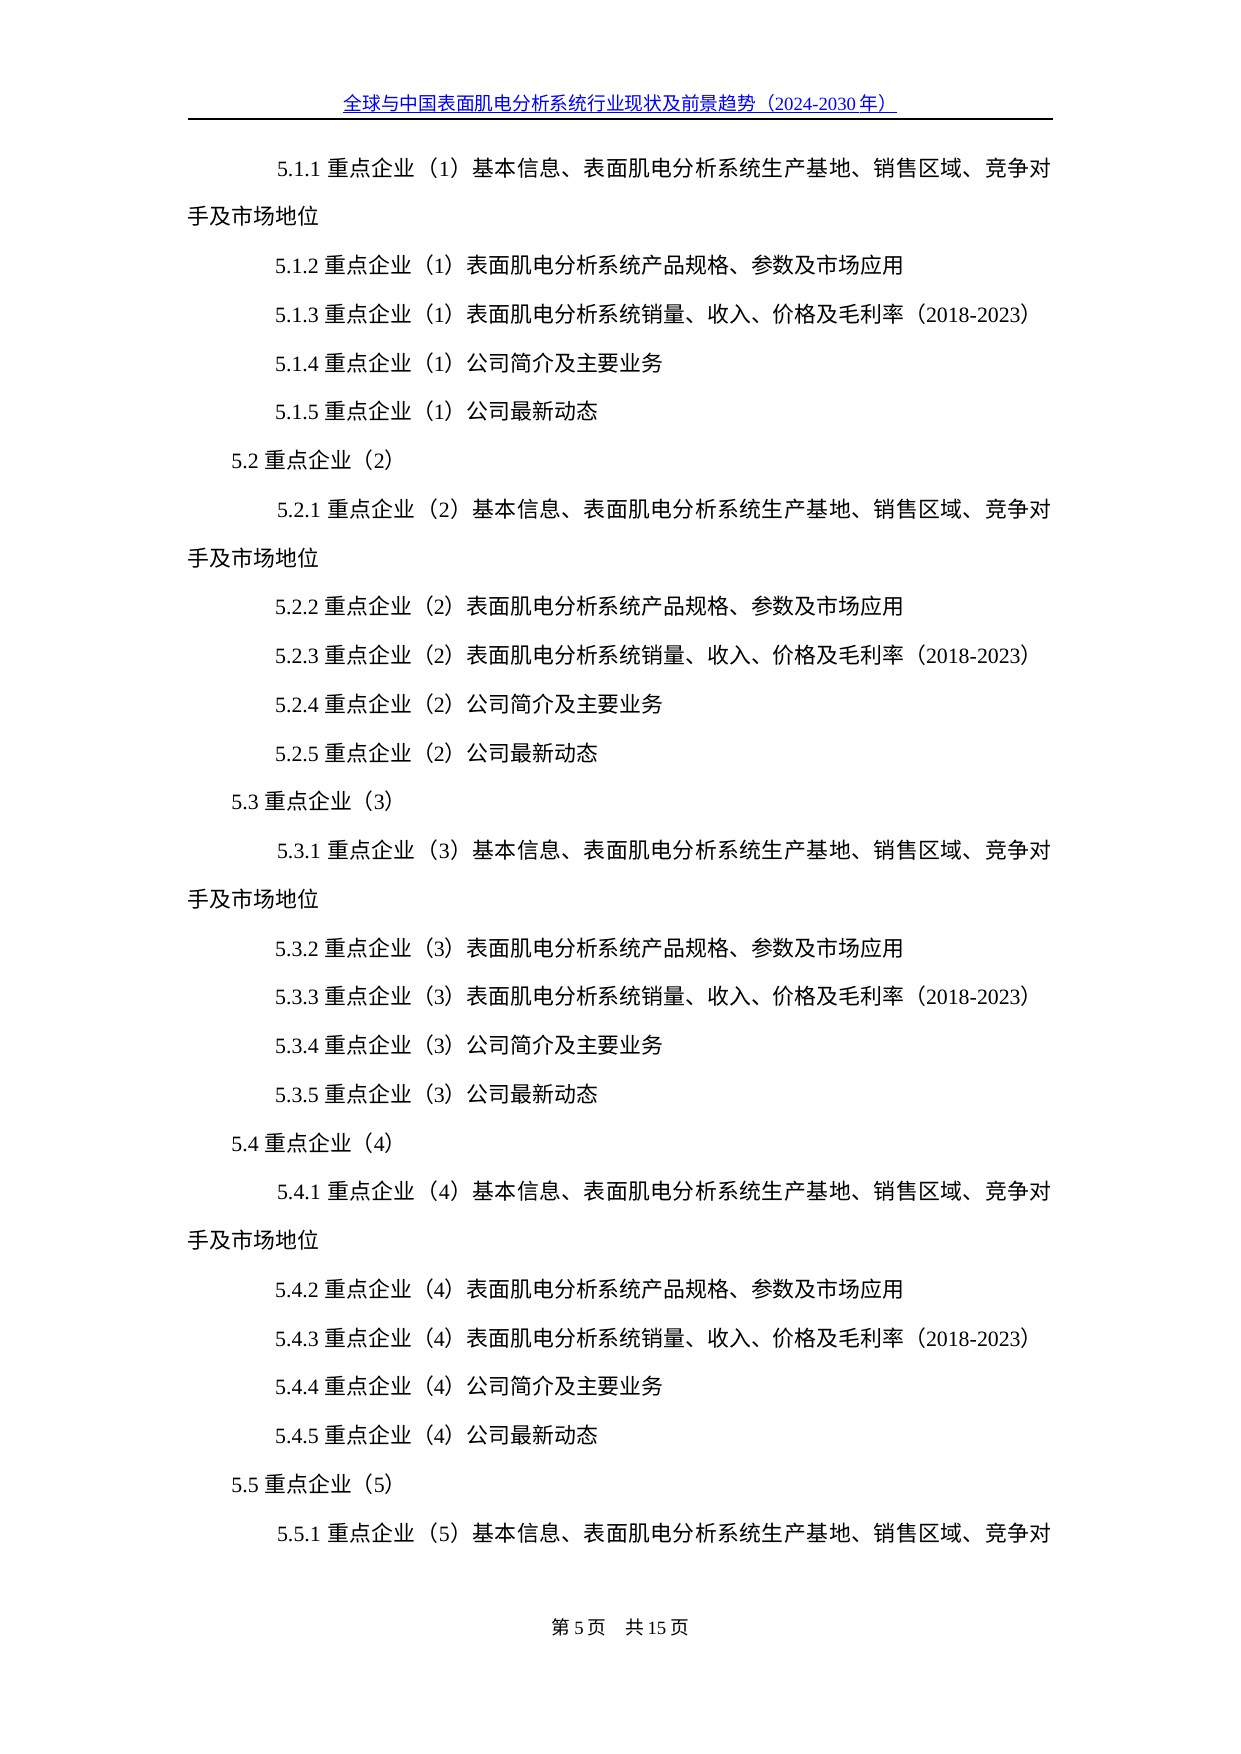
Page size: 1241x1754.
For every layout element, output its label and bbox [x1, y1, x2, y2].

text [187, 150, 1053, 1548]
